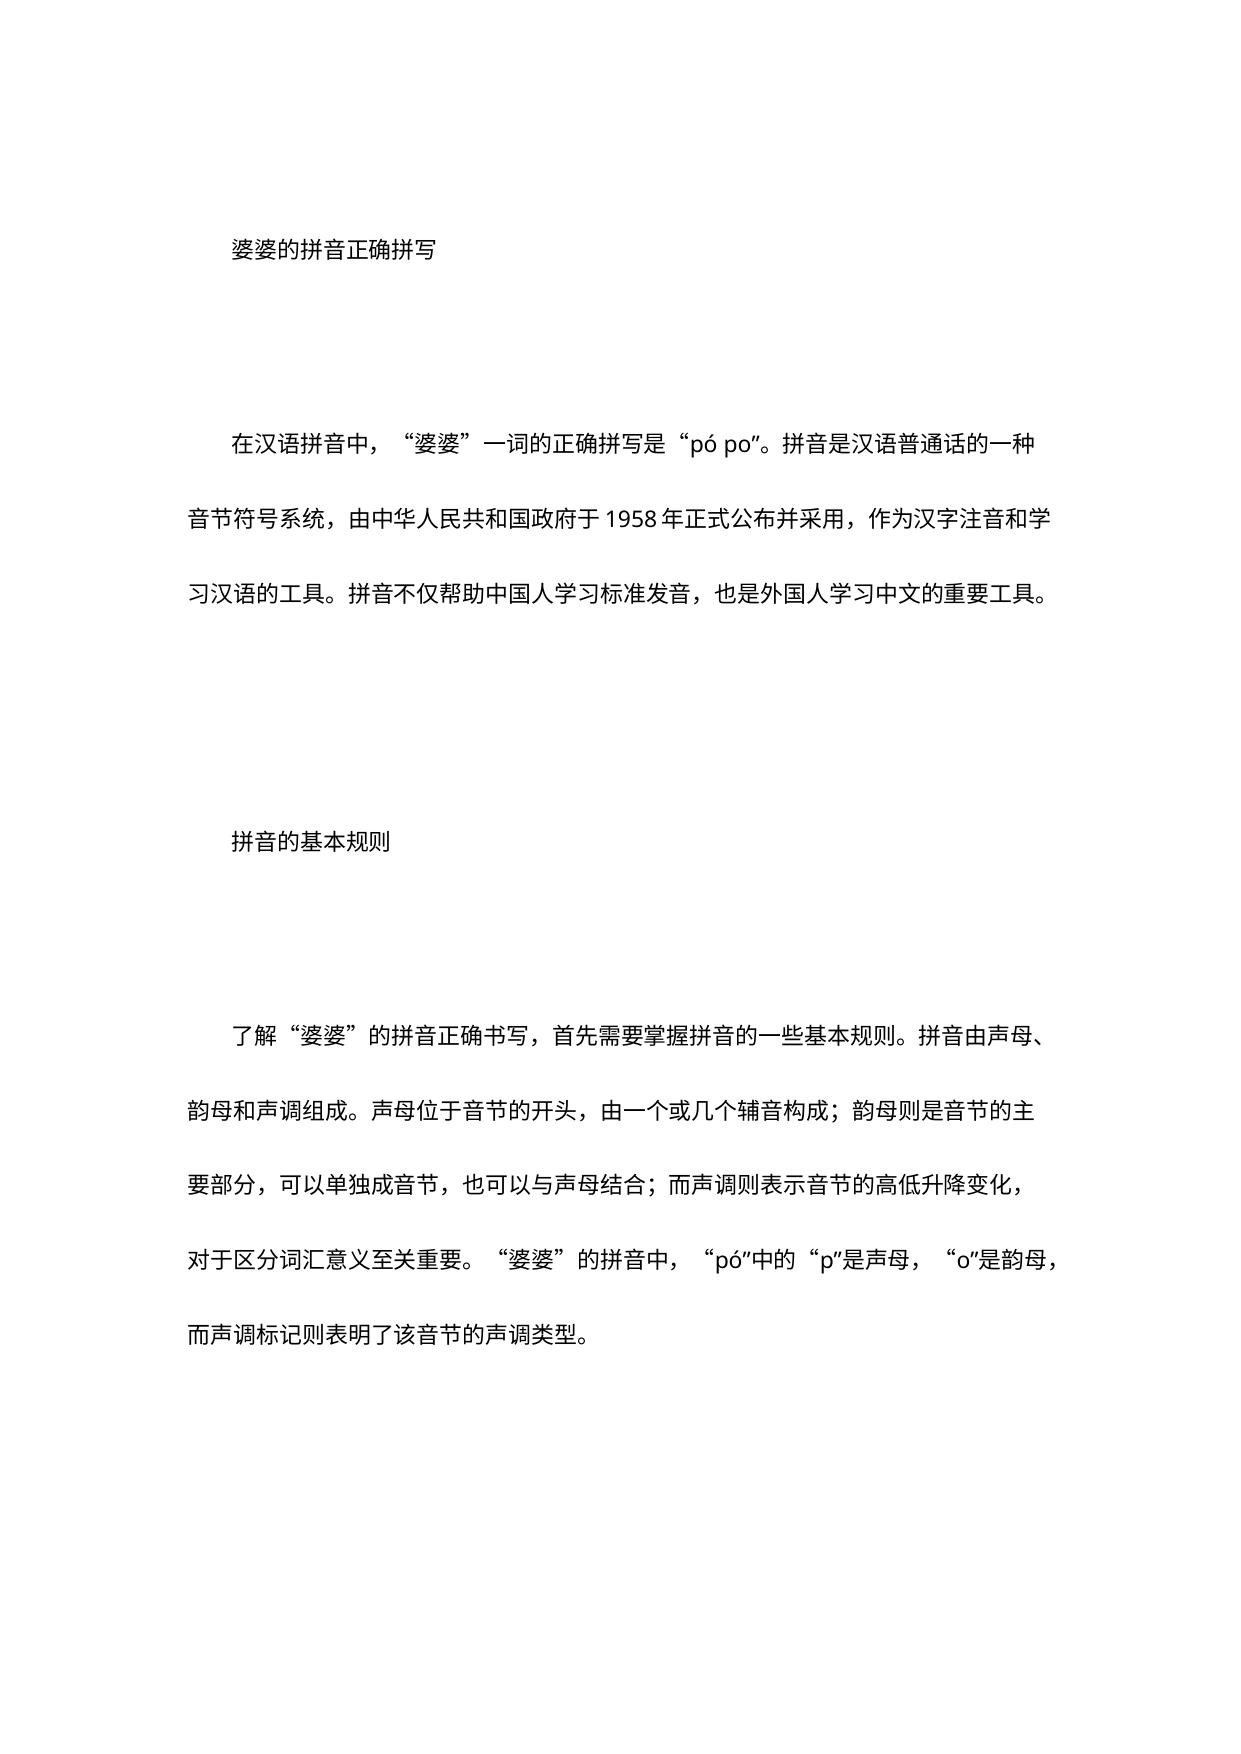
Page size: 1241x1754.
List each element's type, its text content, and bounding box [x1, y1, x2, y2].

text 在汉语拼音中，“婆婆”一词的正确拼写是“pó po”。拼音是汉语普通话的一种音节符号系统，由中华人民共和国政府于1958年正式公布并采用，作为汉字注音和学习汉语的工具。拼音不仅帮助中国人学习标准发音，也是外国人学习中文的重要工具。 [187, 410, 1053, 624]
text 了解“婆婆”的拼音正确书写，首先需要掌握拼音的一些基本规则。拼音由声母、韵母和声调组成。声母位于音节的开头，由一个或几个辅音构成；韵母则是音节的主要部分，可以单独成音节，也可以与声母结合；而声调则表示音节的高低升降变化，对于区分词汇意义至关重要。“婆婆”的拼音中，“pó”中的“p”是声母，“o”是韵母，而声调标记则表明了该音节的声调类型。 [187, 1002, 1053, 1366]
text 拼音的基本规则 [187, 808, 1053, 873]
text 婆婆的拼音正确拼写 [187, 216, 1053, 281]
